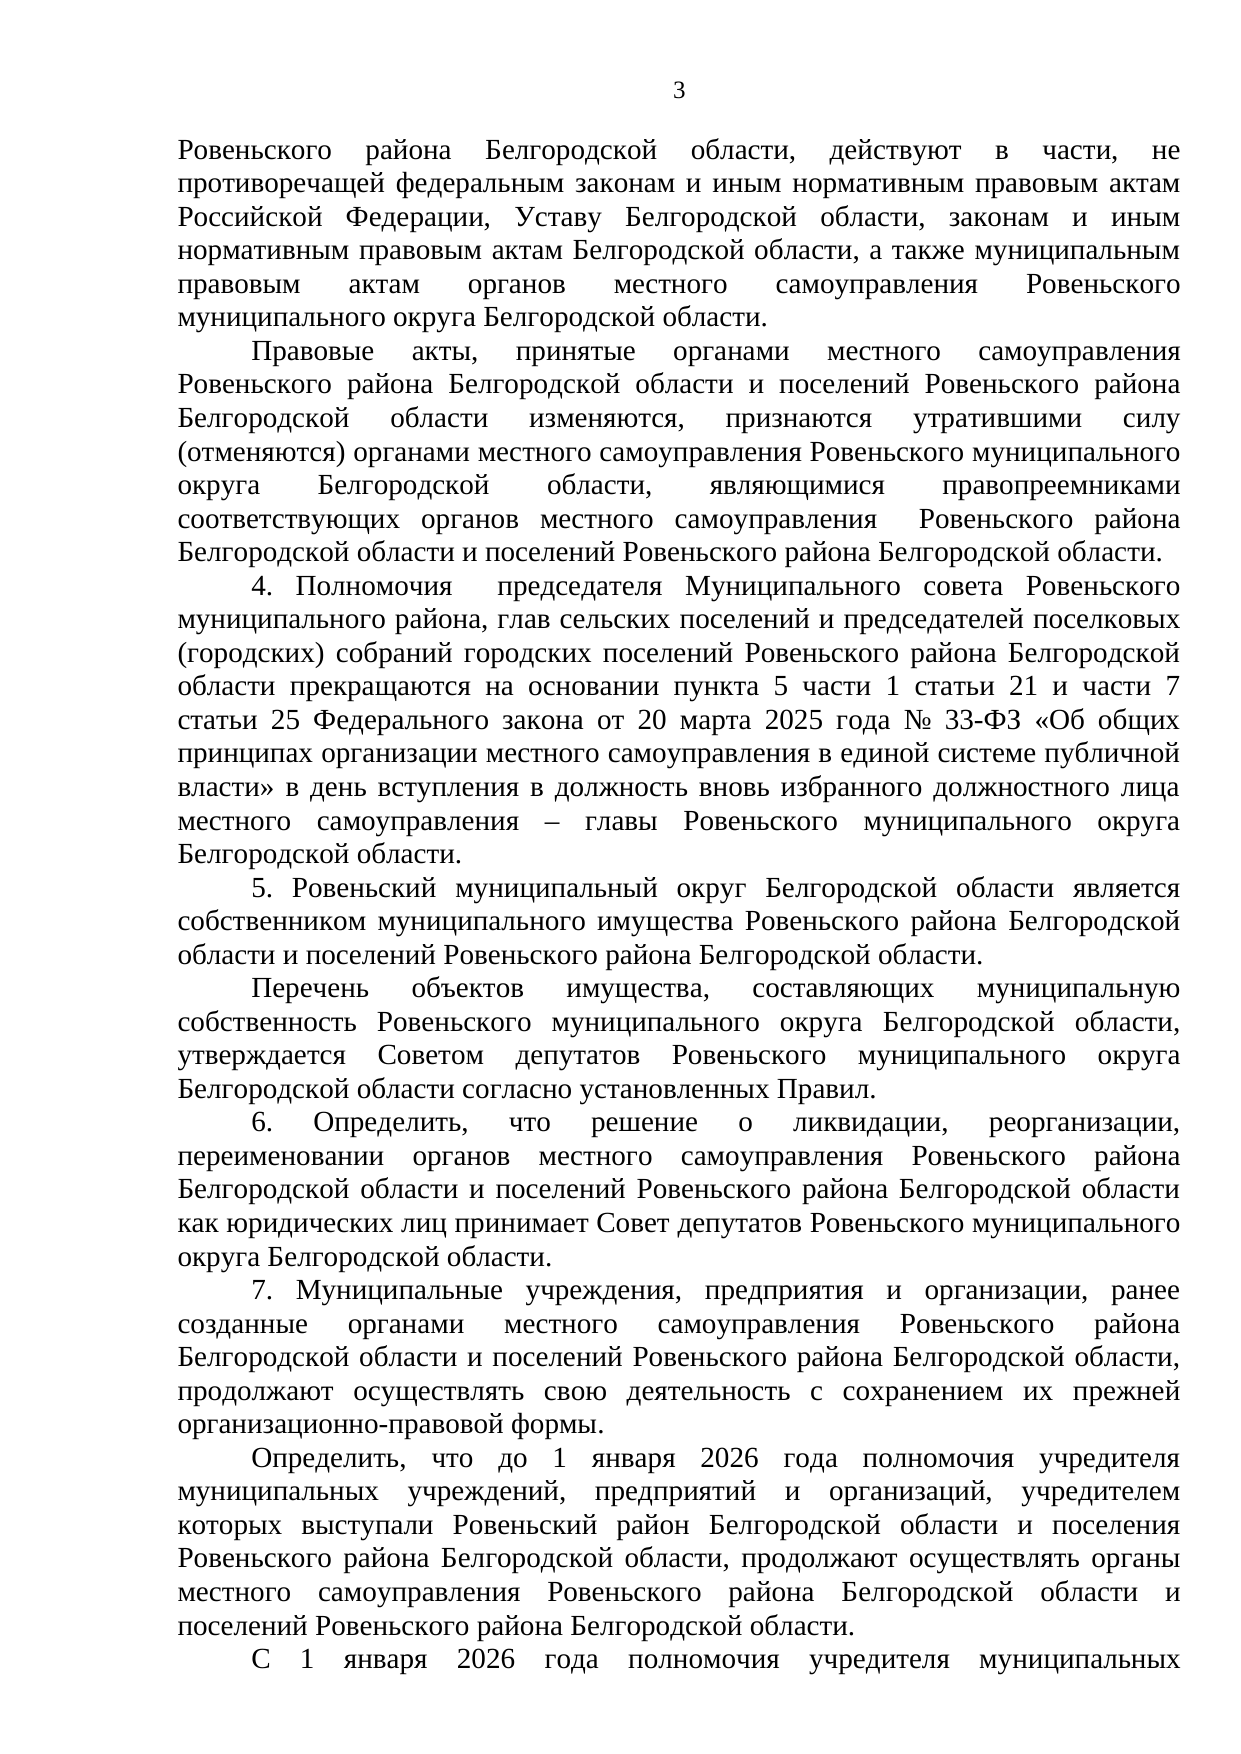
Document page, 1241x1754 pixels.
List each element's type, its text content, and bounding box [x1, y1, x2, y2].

text Правовые акты, принятые органами местного самоуправления Ровеньского района Белгородской области и поселений Ровеньского района Белгородской области изменяются, признаются утратившими силу (отменяются) органами местного самоуправления Ровеньского муниципального округа Белгородской области, являющимися правопреемниками соответствующих органов местного самоуправления Ровеньского района Белгородской области и поселений Ровеньского района Белгородской области. [177, 333, 1181, 568]
text 5. Ровеньский муниципальный округ Белгородской области является собственником муниципального имущества Ровеньского района Белгородской области и поселений Ровеньского района Белгородской области. [177, 870, 1181, 970]
text 4. Полномочия председателя Муниципального совета Ровеньского муниципального района, глав сельских поселений и председателей поселковых (городских) собраний городских поселений Ровеньского района Белгородской области прекращаются на основании пункта 5 части 1 статьи 21 и части 7 статьи 25 Федерального закона от 20 марта 2025 года № 33-ФЗ «Об общих принципах организации местного самоуправления в единой системе публичной власти» в день вступления в должность вновь избранного должностного лица местного самоуправления – главы Ровеньского муниципального округа Белгородской области. [177, 568, 1181, 870]
text 7. Муниципальные учреждения, предприятия и организации, ранее созданные органами местного самоуправления Ровеньского района Белгородской области и поселений Ровеньского района Белгородской области, продолжают осуществлять свою деятельность с сохранением их прежней организационно-правовой формы. [177, 1272, 1181, 1440]
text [177, 1641, 1181, 1675]
text Определить, что до 1 января 2026 года полномочия учредителя муниципальных учреждений, предприятий и организаций, учредителем которых выступали Ровеньский район Белгородской области и поселения Ровеньского района Белгородской области, продолжают осуществлять органы местного самоуправления Ровеньского района Белгородской области и поселений Ровеньского района Белгородской области. [177, 1440, 1181, 1641]
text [177, 132, 1181, 333]
text 6. Определить, что решение о ликвидации, реорганизации, переименовании органов местного самоуправления Ровеньского района Белгородской области и поселений Ровеньского района Белгородской области как юридических лиц принимает Совет депутатов Ровеньского муниципального округа Белгородской области. [177, 1104, 1181, 1272]
text Перечень объектов имущества, составляющих муниципальную собственность Ровеньского муниципального округа Белгородской области, утверждается Советом депутатов Ровеньского муниципального округа Белгородской области согласно установленных Правил. [177, 970, 1181, 1104]
